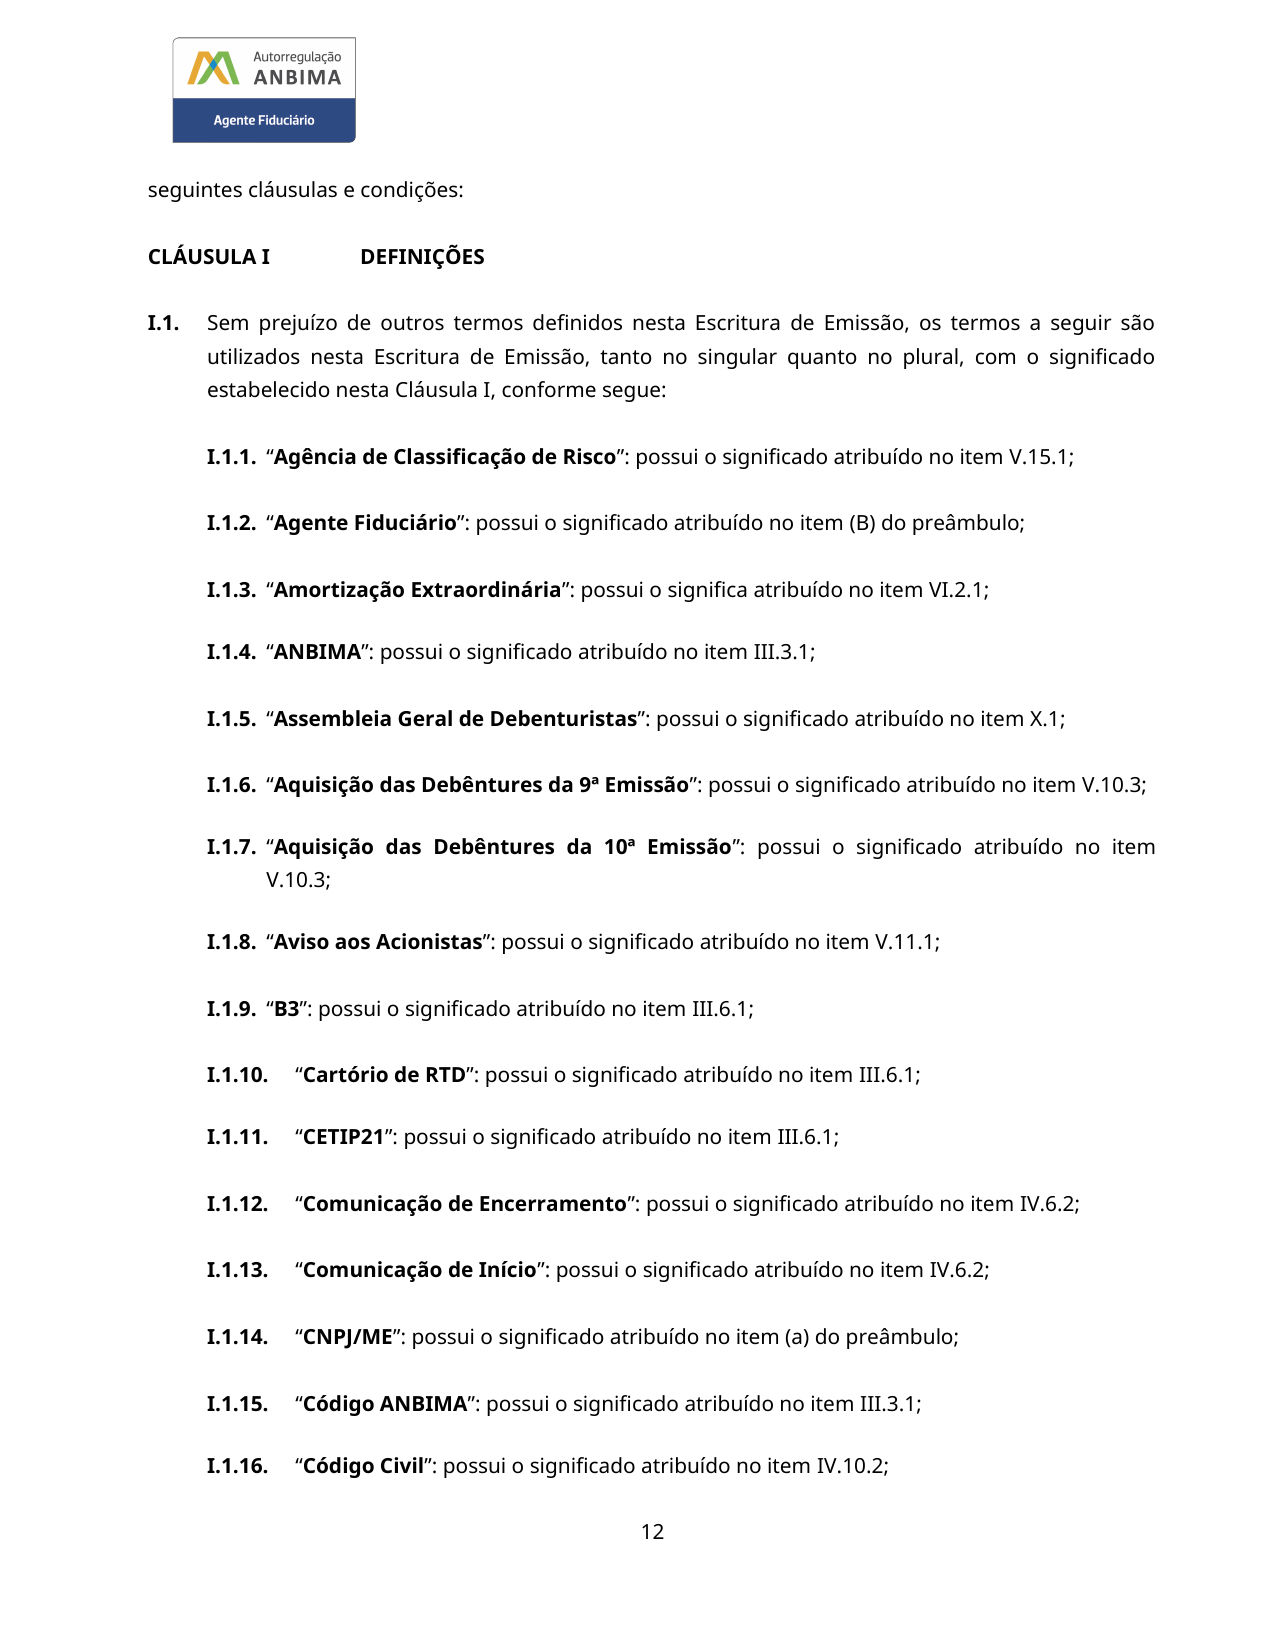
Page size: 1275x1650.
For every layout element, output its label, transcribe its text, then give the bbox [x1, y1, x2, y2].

list “Código Civil”: possui o significado atribuído no item 4.10.2; [207, 1446, 1157, 1480]
text Sem prejuízo de outros termos definidos nesta Escritura de Emissão, os termos a seguir são utilizados nesta Escritura de Emissão, tanto no singular quanto no plural, com o significado estabelecido nesta Cláusula I, conforme segue: [148, 304, 1157, 404]
list “Cartório de RTD”: possui o significado atribuído no item 3.6.1; [207, 1056, 1157, 1089]
list “CETIP21”: possui o significado atribuído no item 3.6.1; [207, 1118, 1157, 1151]
list “Amortização Extraordinária”: possui o significa atribuído no item 6.2.1; [207, 571, 1157, 604]
picture [172, 37, 356, 143]
list “Assembleia Geral de Debenturistas”: possui o significado atribuído no item 10.1; [207, 699, 1157, 733]
list “CNPJ/ME”: possui o significado atribuído no item (a) do preâmbulo; [207, 1318, 1157, 1351]
text DEFINIÇÕES [148, 237, 1157, 271]
list “ANBIMA”: possui o significado atribuído no item 3.3.1; [207, 633, 1157, 666]
list “Código ANBIMA”: possui o significado atribuído no item 3.3.1; [207, 1384, 1157, 1418]
list “Aviso aos Acionistas”: possui o significado atribuído no item 5.11.1; [207, 923, 1157, 956]
list “Comunicação de Início”: possui o significado atribuído no item 4.6.2; [207, 1251, 1157, 1284]
list “Aquisição das Debêntures da 10ª Emissão”: possui o significado atribuído no item 5.10.3; [207, 828, 1157, 894]
list “B3”: possui o significado atribuído no item 3.6.1; [207, 989, 1157, 1023]
list “Comunicação de Encerramento”: possui o significado atribuído no item 4.6.2; [207, 1184, 1157, 1218]
list “Agência de Classificação de Risco”: possui o significado atribuído no item 5.15.1; [207, 437, 1157, 471]
list “Agente Fiduciário”: possui o significado atribuído no item (B) do preâmbulo; [207, 504, 1157, 537]
list “Aquisição das Debêntures da 9ª Emissão”: possui o significado atribuído no item 5.10.3; [207, 766, 1157, 799]
